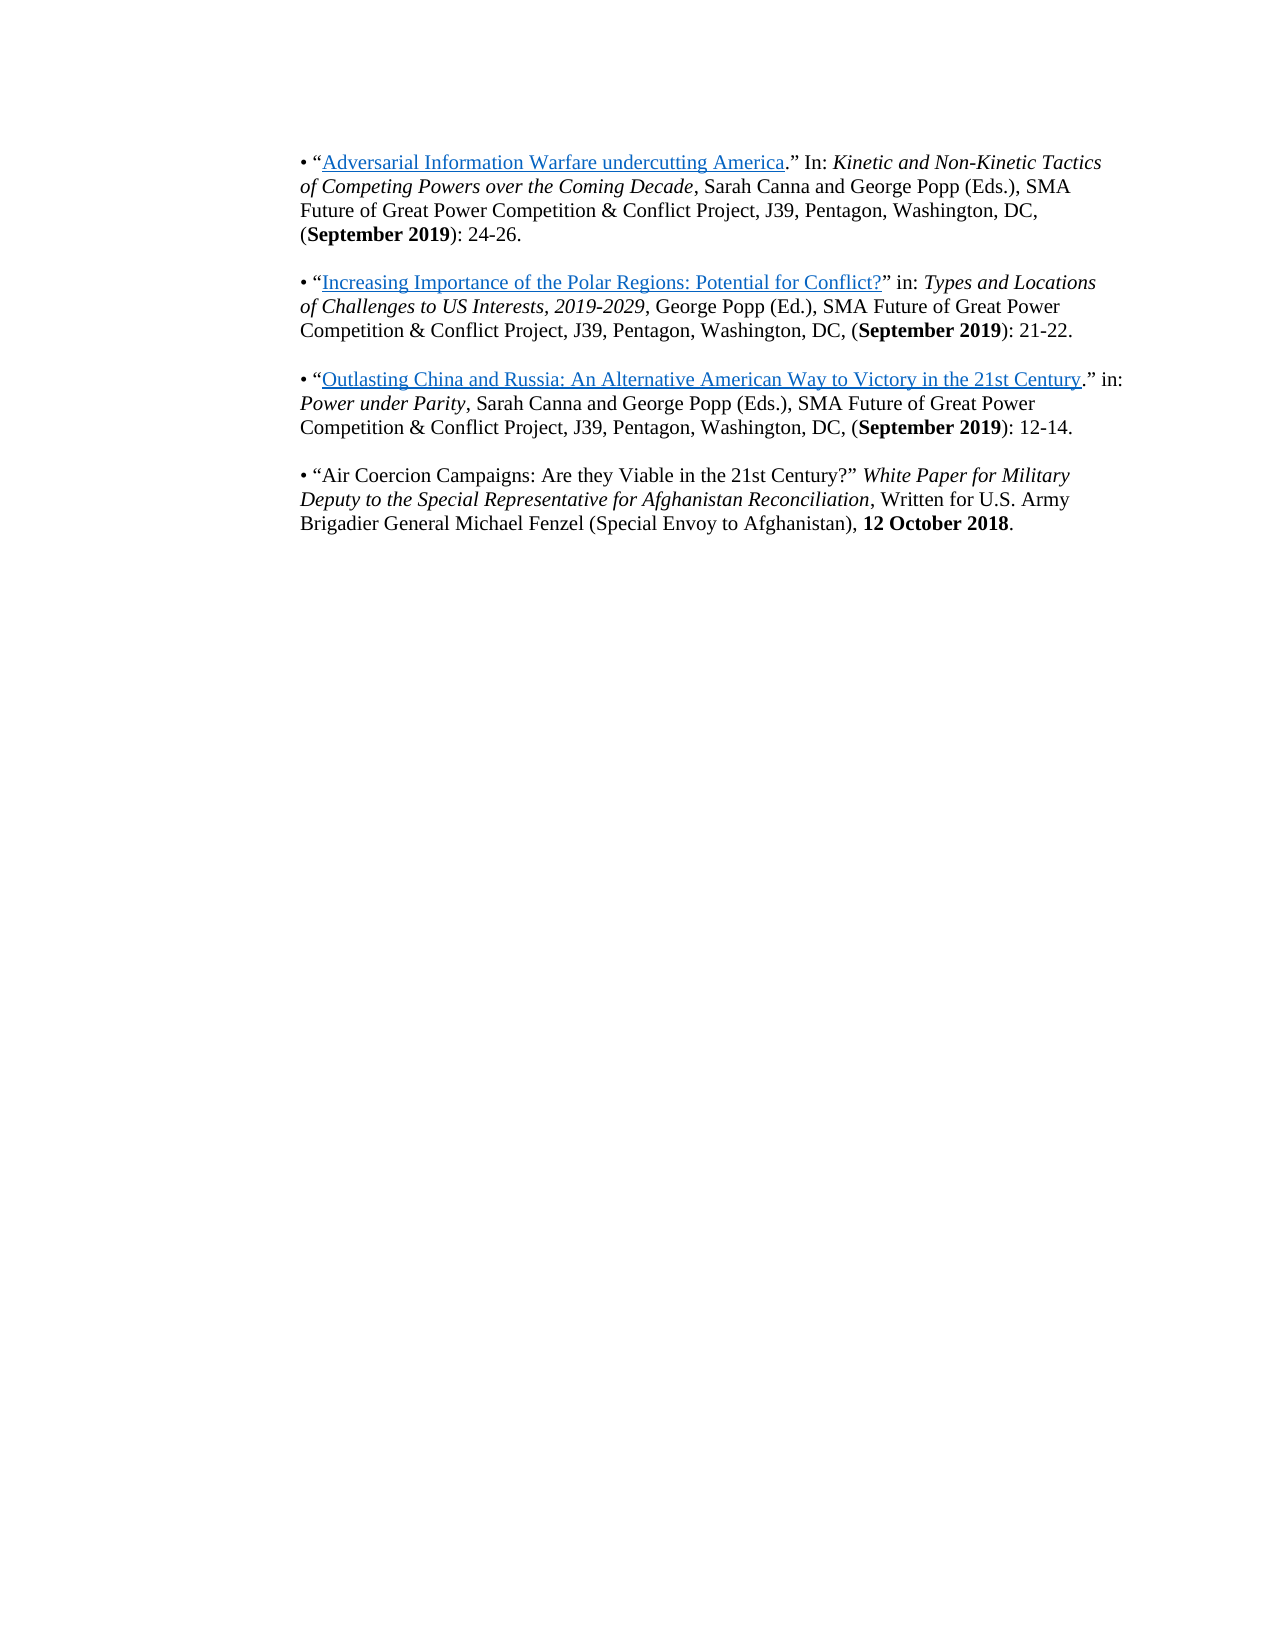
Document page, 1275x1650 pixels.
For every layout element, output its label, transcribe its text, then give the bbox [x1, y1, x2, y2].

text • “Air Coercion Campaigns: Are they Viable in the 21st Century?” White Paper for Military Deputy to the Special Representative for Afghanistan Reconciliation, Written for U.S. Army Brigadier General Michael Fenzel (Special Envoy to Afghanistan), 12 October 2018. [300, 463, 1125, 535]
text • “Increasing Importance of the Polar Regions: Potential for Conflict?” in: Types and Locations [300, 270, 1125, 294]
text • “Outlasting China and Russia: An Alternative American Way to Victory in the 21st Century.” in: Power under Parity, Sarah Canna and George Popp (Eds.), SMA Future of Great Power Competition & Conflict Project, J39, Pentagon, Washington, DC, (September 2019): 12-14. [300, 367, 1125, 439]
text • “Adversarial Information Warfare undercutting America.” In: Kinetic and Non-Kinetic Tactics of Competing Powers over the Coming Decade, Sarah Canna and George Popp (Eds.), SMA Future of Great Power Competition & Conflict Project, J39, Pentagon, Washington, DC, (September 2019): 24-26. [300, 150, 1125, 246]
text of Challenges to US Interests, 2019-2029, George Popp (Ed.), SMA Future of Great Power Competition & Conflict Project, J39, Pentagon, Washington, DC, (September 2019): 21-22. [300, 294, 1125, 342]
